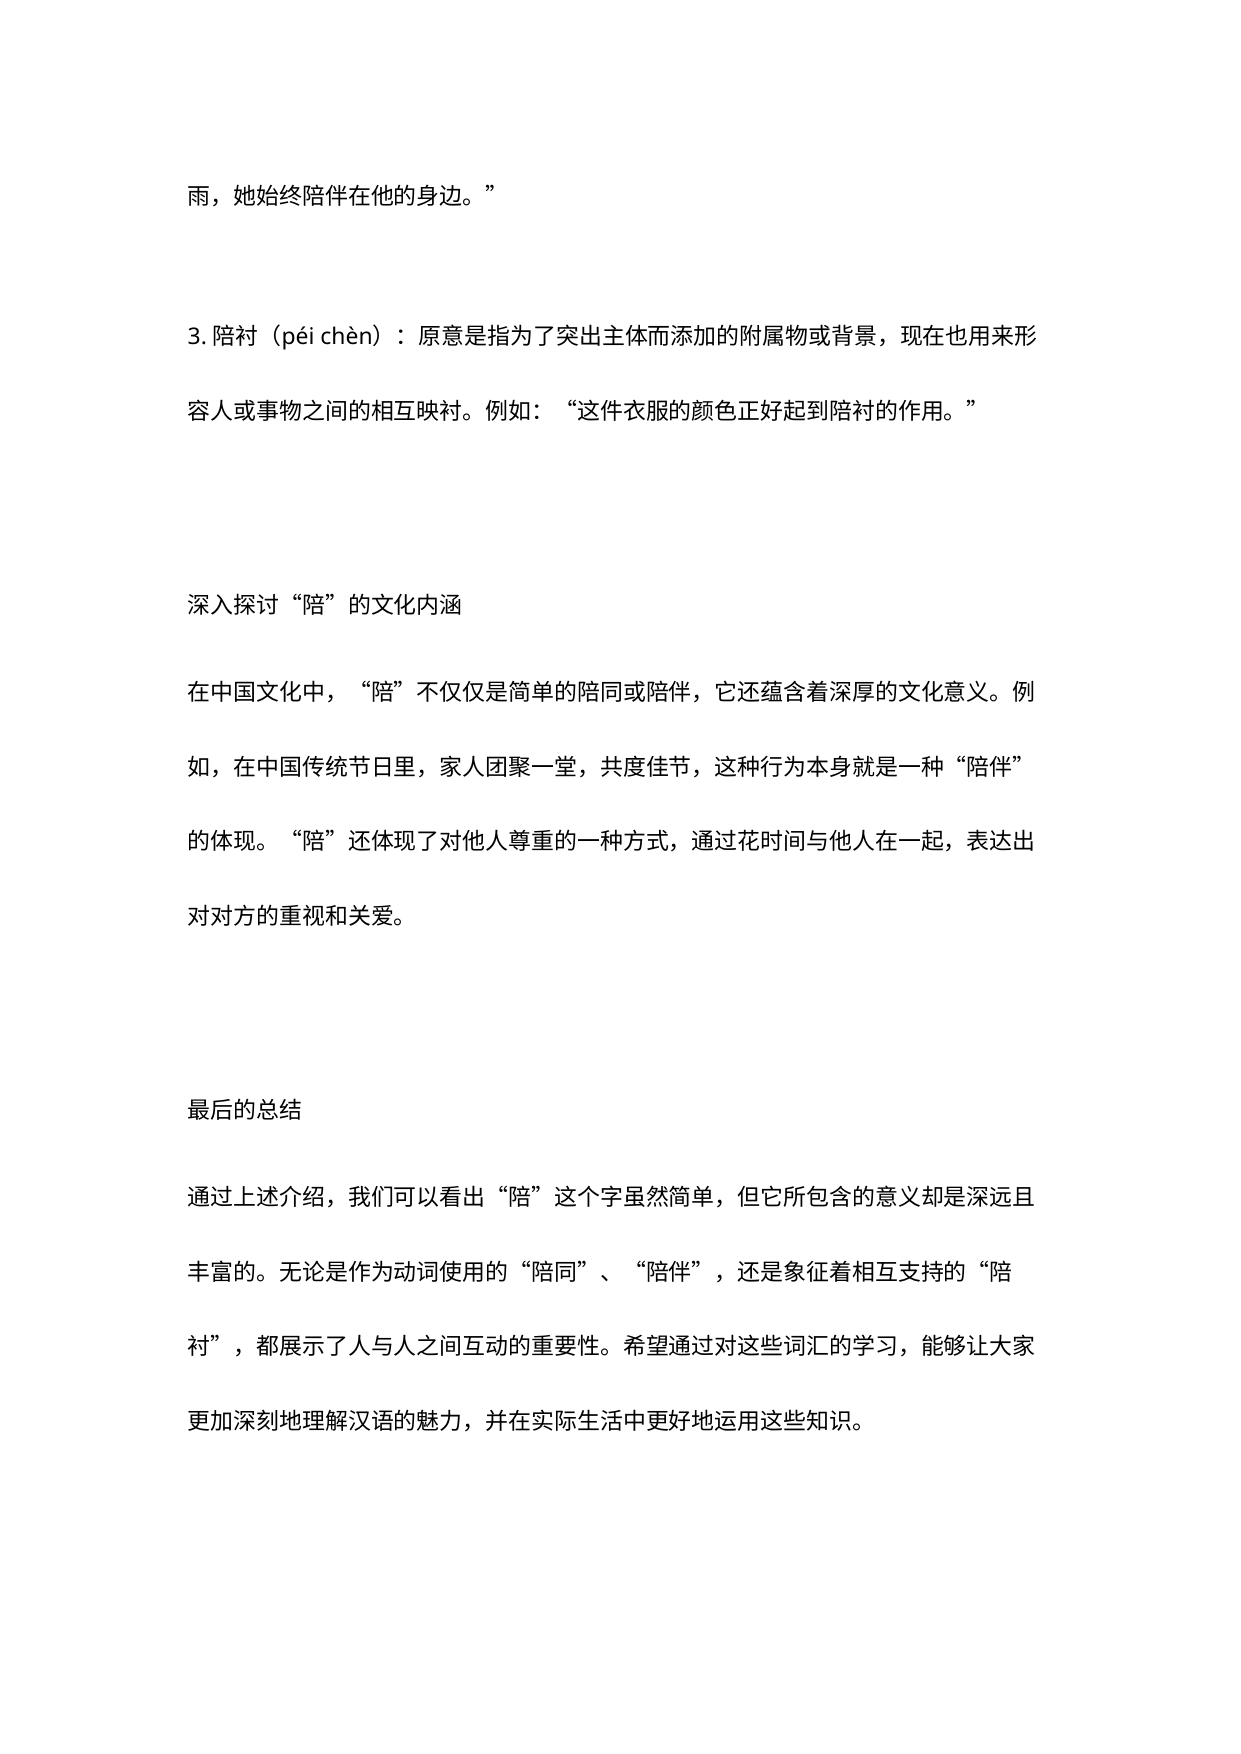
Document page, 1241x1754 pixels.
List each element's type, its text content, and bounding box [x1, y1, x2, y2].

text 最后的总结 [187, 1076, 1053, 1141]
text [187, 162, 1053, 227]
text 通过上述介绍，我们可以看出“陪”这个字虽然简单，但它所包含的意义却是深远且丰富的。无论是作为动词使用的“陪同”、“陪伴”，还是象征着相互支持的“陪衬”，都展示了人与人之间互动的重要性。希望通过对这些词汇的学习，能够让大家更加深刻地理解汉语的魅力，并在实际生活中更好地运用这些知识。 [187, 1163, 1053, 1452]
text 在中国文化中，“陪”不仅仅是简单的陪同或陪伴，它还蕴含着深厚的文化意义。例如，在中国传统节日里，家人团聚一堂，共度佳节，这种行为本身就是一种“陪伴”的体现。“陪”还体现了对他人尊重的一种方式，通过花时间与他人在一起，表达出对对方的重视和关爱。 [187, 658, 1053, 947]
text 深入探讨“陪”的文化内涵 [187, 571, 1053, 636]
text 3. 陪衬（péi chèn）：原意是指为了突出主体而添加的附属物或背景，现在也用来形容人或事物之间的相互映衬。例如：“这件衣服的颜色正好起到陪衬的作用。” [187, 302, 1053, 442]
